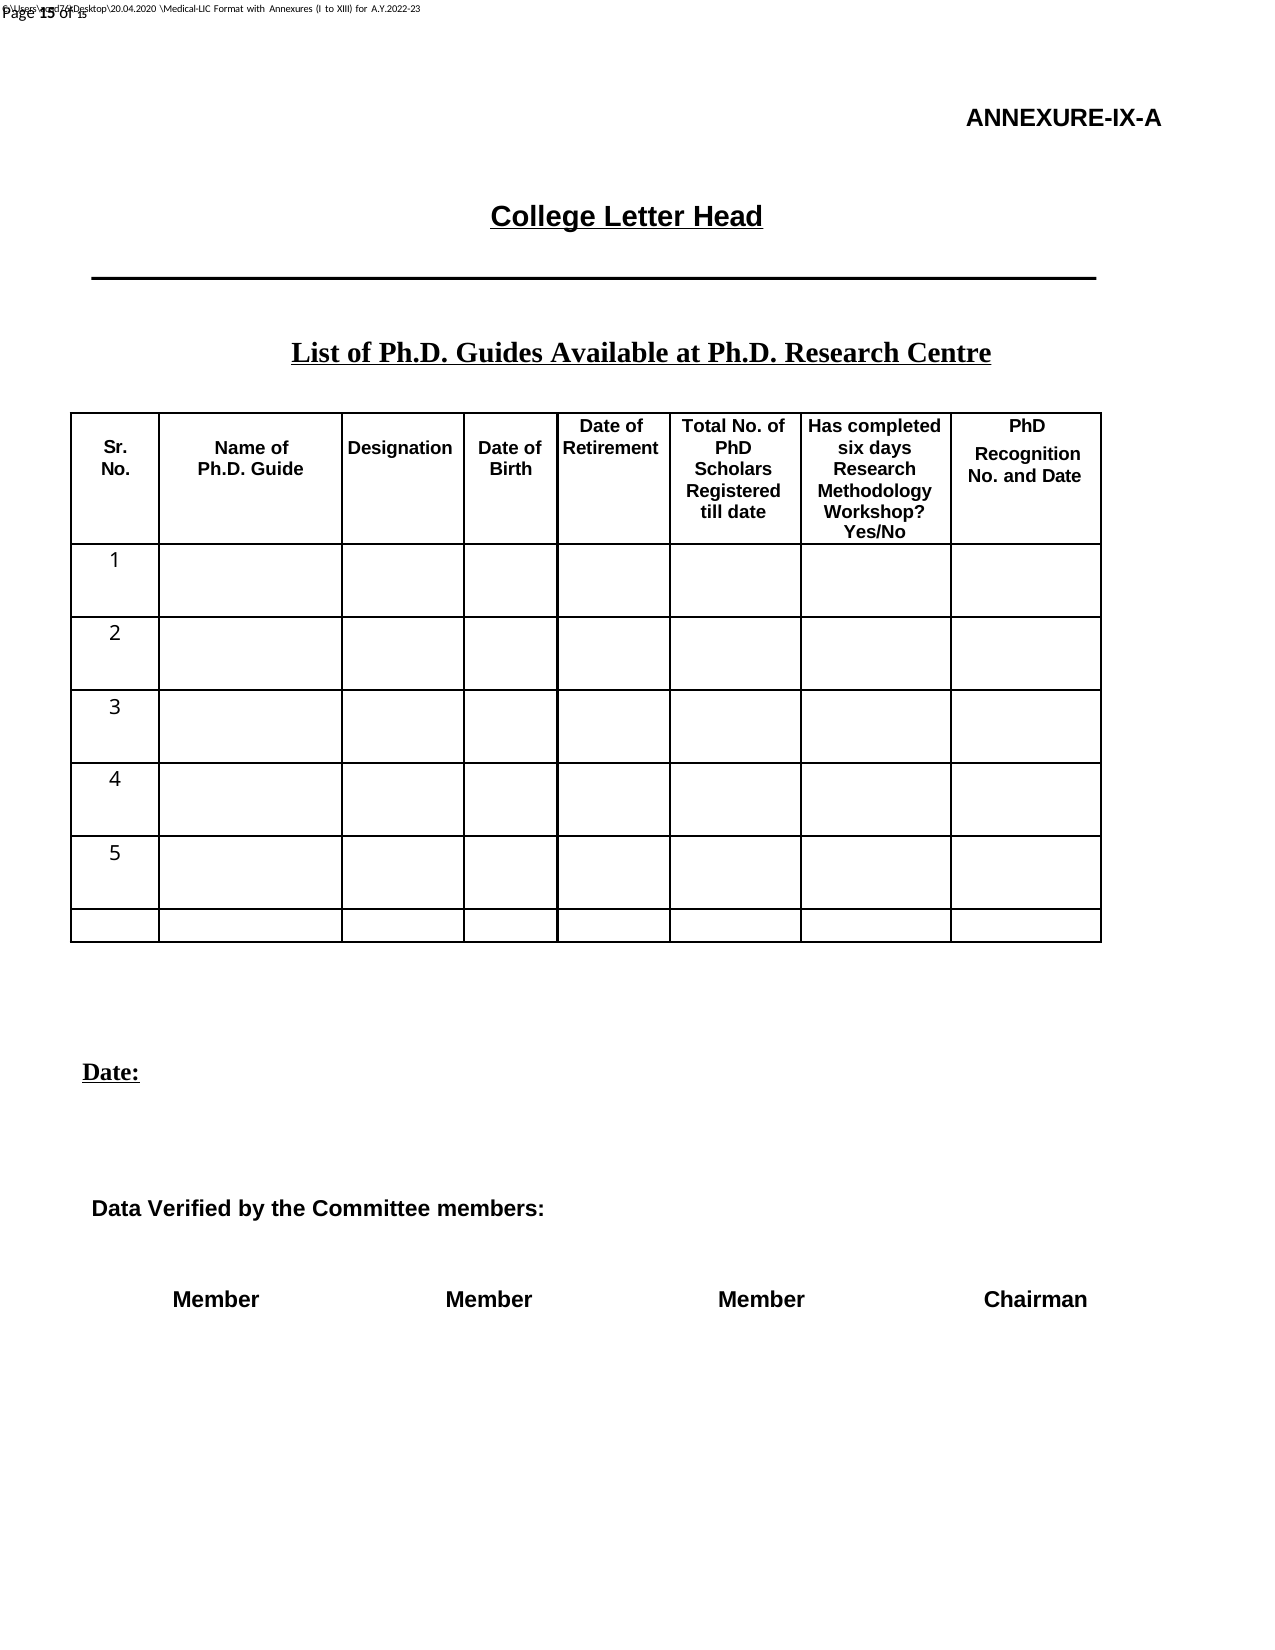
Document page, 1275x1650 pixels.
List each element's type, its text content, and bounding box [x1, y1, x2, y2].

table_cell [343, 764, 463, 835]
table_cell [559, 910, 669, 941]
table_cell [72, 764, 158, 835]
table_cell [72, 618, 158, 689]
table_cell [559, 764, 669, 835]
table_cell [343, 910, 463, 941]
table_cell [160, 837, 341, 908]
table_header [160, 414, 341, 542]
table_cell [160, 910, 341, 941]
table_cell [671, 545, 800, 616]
text Date: [82, 1057, 1200, 1085]
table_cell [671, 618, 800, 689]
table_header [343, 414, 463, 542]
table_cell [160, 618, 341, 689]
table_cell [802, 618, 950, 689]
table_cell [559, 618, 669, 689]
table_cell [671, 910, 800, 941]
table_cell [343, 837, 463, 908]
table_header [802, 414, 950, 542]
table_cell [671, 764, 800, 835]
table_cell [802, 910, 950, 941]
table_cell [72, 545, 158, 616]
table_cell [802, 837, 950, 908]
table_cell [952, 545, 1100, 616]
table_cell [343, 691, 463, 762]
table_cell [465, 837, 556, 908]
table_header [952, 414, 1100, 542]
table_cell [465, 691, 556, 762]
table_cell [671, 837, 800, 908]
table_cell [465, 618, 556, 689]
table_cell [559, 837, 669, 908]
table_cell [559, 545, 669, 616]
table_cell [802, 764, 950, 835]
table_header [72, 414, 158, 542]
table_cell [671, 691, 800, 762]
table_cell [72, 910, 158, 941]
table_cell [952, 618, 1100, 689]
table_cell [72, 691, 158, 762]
text Data Verified by the Committee members: [91, 1195, 1200, 1221]
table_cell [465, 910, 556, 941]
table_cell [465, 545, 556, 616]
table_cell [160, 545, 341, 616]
text Member Member Member Chairman [172, 1286, 1200, 1312]
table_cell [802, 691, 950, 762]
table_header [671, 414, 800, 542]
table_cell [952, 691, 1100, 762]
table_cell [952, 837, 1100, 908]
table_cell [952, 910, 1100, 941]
subtitle College Letter Head [108, 199, 1145, 232]
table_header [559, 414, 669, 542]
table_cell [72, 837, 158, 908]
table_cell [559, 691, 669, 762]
text ANNEXURE-IX-A [37, 102, 1163, 131]
text List of Ph.D. Guides Available at Ph.D. Research Centre [108, 335, 1174, 368]
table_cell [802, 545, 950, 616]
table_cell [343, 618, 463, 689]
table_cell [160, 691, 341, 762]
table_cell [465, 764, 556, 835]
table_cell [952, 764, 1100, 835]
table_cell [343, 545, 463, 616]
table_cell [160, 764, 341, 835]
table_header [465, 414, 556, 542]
